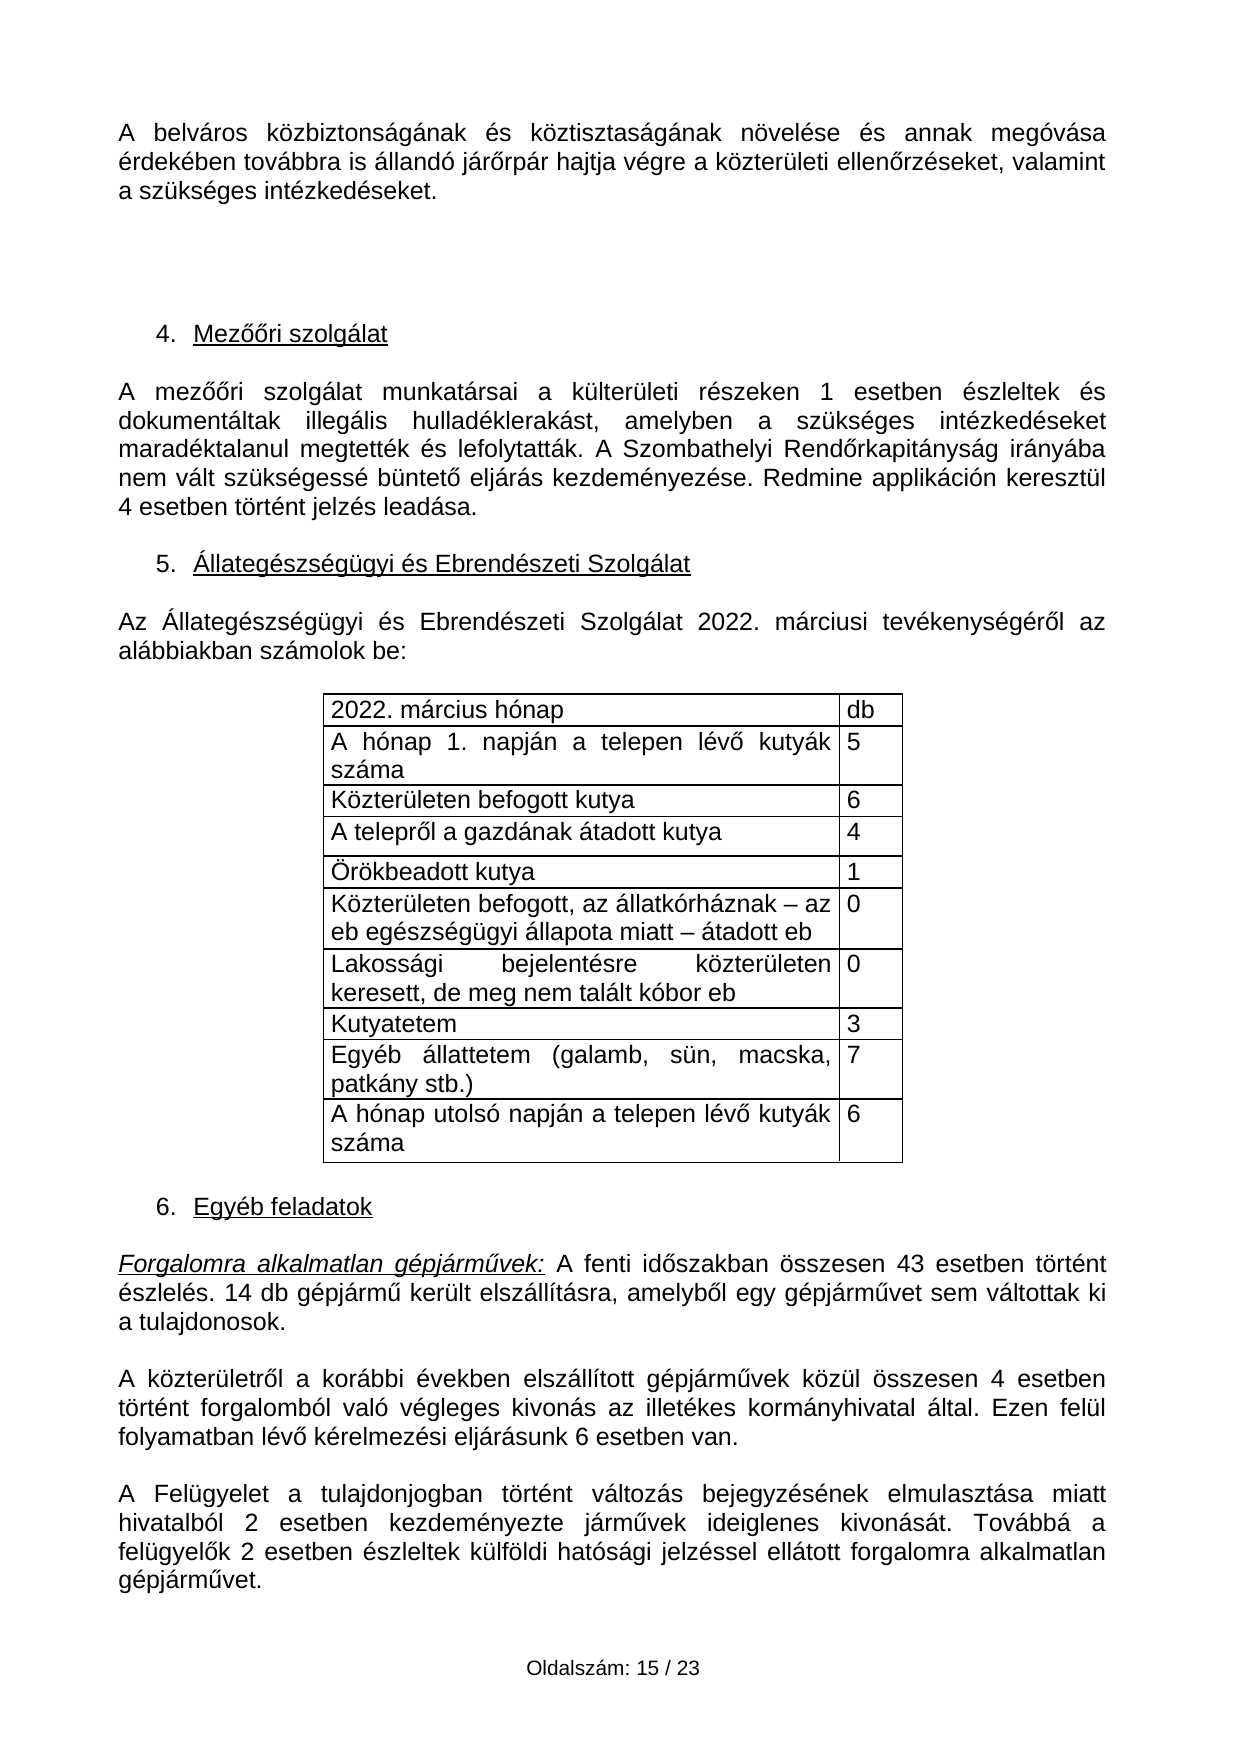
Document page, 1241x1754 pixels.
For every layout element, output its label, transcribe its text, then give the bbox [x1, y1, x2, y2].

text A Felügyelet a tulajdonjogban történt változás bejegyzésének elmulasztása miatt hivatalból 2 esetben kezdeményezte járművek ideiglenes kivonását. Továbbá a felügyelők 2 esetben észleltek külföldi hatósági jelzéssel ellátott forgalomra alkalmatlan gépjárművet. [118, 1479, 1107, 1594]
table_cell 3 [840, 1009, 902, 1039]
table_cell Örökbeadott kutya [324, 857, 839, 887]
text A közterületről a korábbi években elszállított gépjárművek közül összesen 4 esetben történt forgalomból való végleges kivonás az illetékes kormányhivatal által. Ezen felül folyamatban lévő kérelmezési eljárásunk 6 esetben van. [118, 1364, 1107, 1450]
table_header db [840, 695, 902, 725]
table_cell Kutyatetem [324, 1009, 839, 1039]
table_cell A hónap 1. napján a telepen lévő kutyák száma [324, 727, 839, 784]
list Mezőőri szolgálat [156, 319, 1107, 348]
table_cell 0 [840, 889, 902, 948]
table_cell A hónap utolsó napján a telepen lévő kutyák száma [324, 1100, 839, 1161]
list Egyéb feladatok [156, 1192, 1107, 1220]
text A mezőőri szolgálat munkatársai a külterületi részeken 1 esetben észleltek és dokumentáltak illegális hulladéklerakást, amelyben a szükséges intézkedéseket maradéktalanul megtették és lefolytatták. A Szombathelyi Rendőrkapitányság irányába nem vált szükségessé büntető eljárás kezdeményezése. Redmine applikáción keresztül 4 esetben történt jelzés leadása. [118, 377, 1107, 521]
table_cell Lakossági bejelentésre közterületen keresett, de meg nem talált kóbor eb [324, 950, 839, 1007]
table_cell 7 [840, 1040, 902, 1098]
table_cell 6 [840, 1100, 902, 1161]
text Az Állategészségügyi és Ebrendészeti Szolgálat 2022. márciusi tevékenységéről az alábbiakban számolok be: [118, 607, 1107, 664]
table_cell 4 [840, 817, 902, 855]
list Állategészségügyi és Ebrendészeti Szolgálat [156, 549, 1107, 578]
table_cell 1 [840, 857, 902, 887]
table_header 2022. március hónap [324, 695, 839, 725]
table_cell 5 [840, 727, 902, 784]
table_cell Közterületen befogott kutya [324, 786, 839, 816]
table_cell 6 [840, 786, 902, 816]
table_cell A telepről a gazdának átadott kutya [324, 817, 839, 855]
table_cell Egyéb állattetem (galamb, sün, macska, patkány stb.) [324, 1040, 839, 1098]
table_cell Közterületen befogott, az állatkórháznak – az eb egészségügyi állapota miatt – átadott eb [324, 889, 839, 948]
text A belváros közbiztonságának és köztisztaságának növelése és annak megóvása érdekében továbbra is állandó járőrpár hajtja végre a közterületi ellenőrzéseket, valamint a szükséges intézkedéseket. [118, 118, 1107, 204]
text Forgalomra alkalmatlan gépjárművek: A fenti időszakban összesen 43 esetben történt észlelés. 14 db gépjármű került elszállításra, amelyből egy gépjárművet sem váltottak ki a tulajdonosok. [118, 1249, 1107, 1335]
table_cell 0 [840, 950, 902, 1007]
